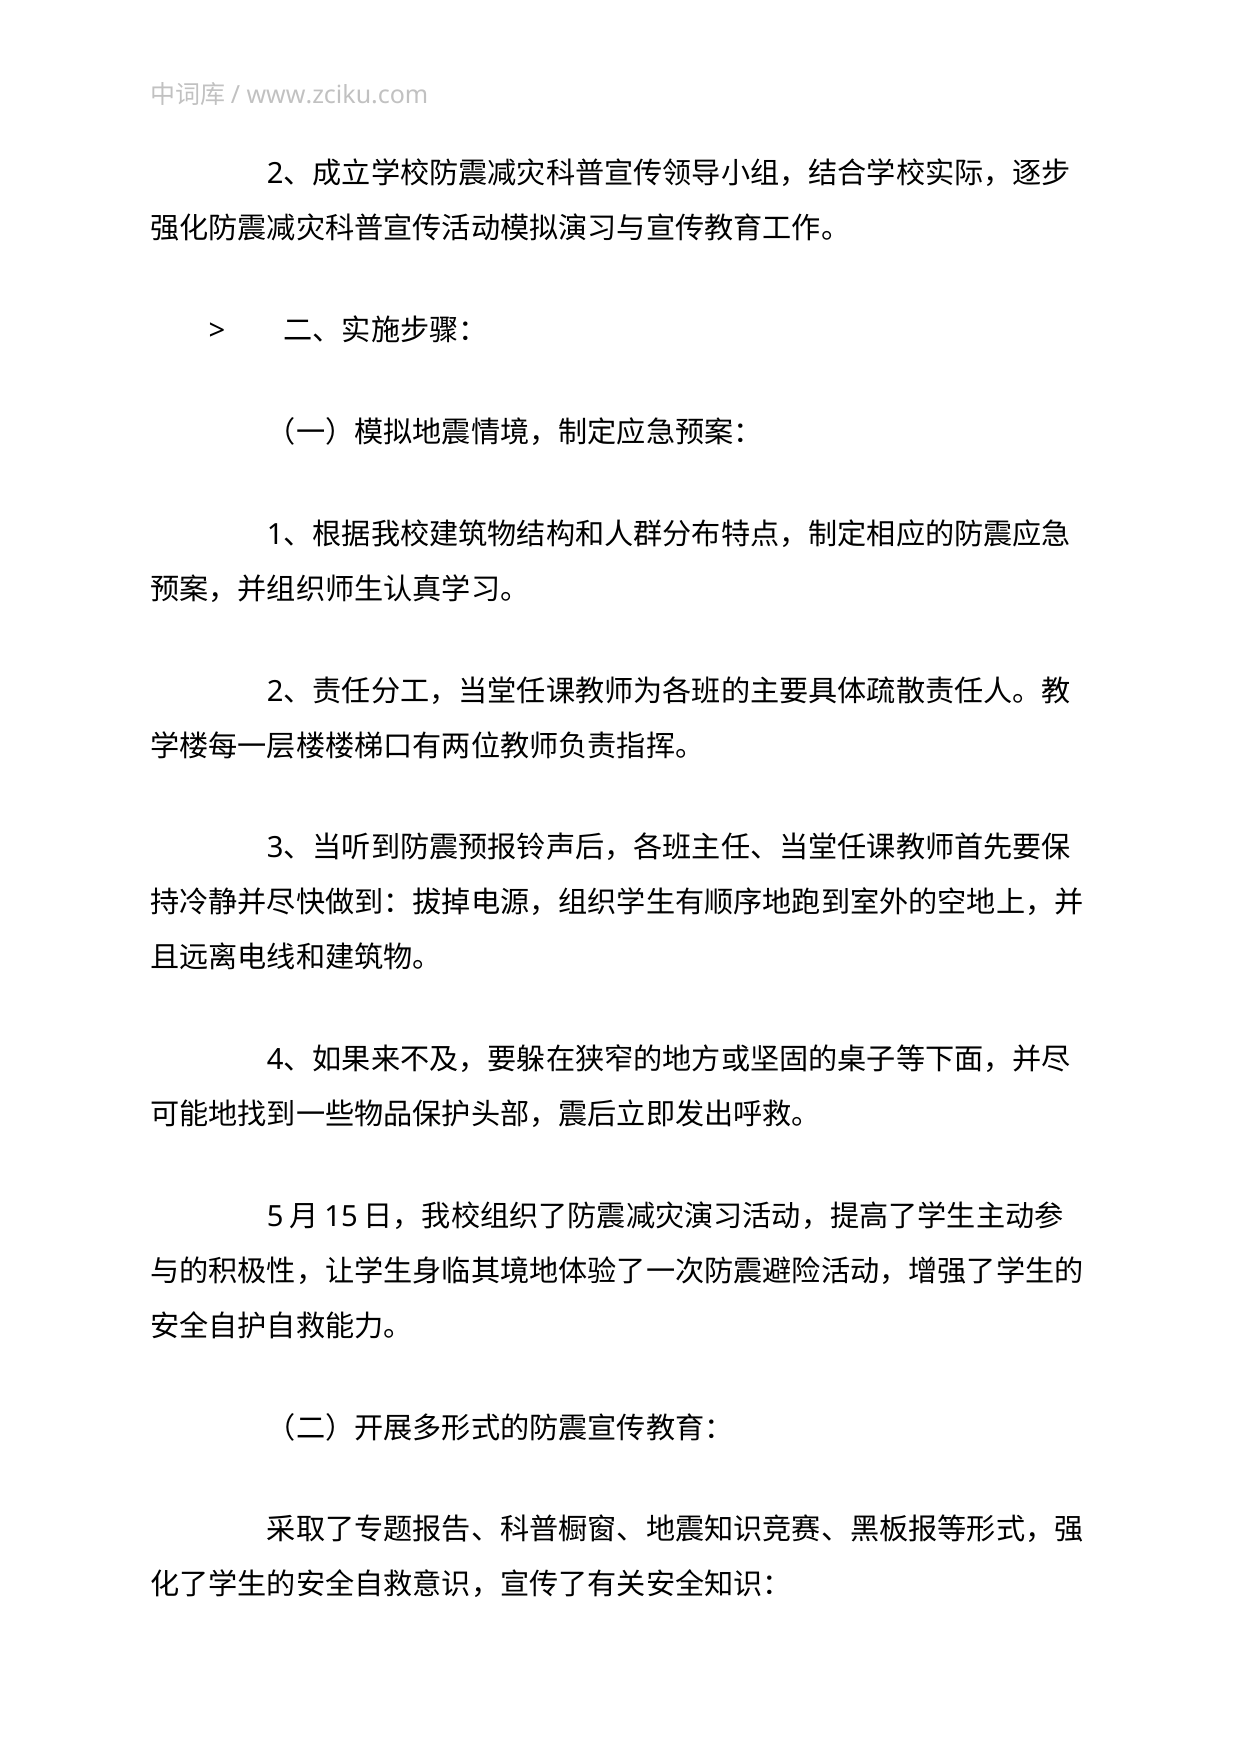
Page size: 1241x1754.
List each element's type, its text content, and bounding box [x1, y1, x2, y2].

text > 二、实施步骤： [150, 307, 1090, 349]
text （一）模拟地震情境，制定应急预案： [150, 409, 1090, 451]
text 采取了专题报告、科普橱窗、地震知识竞赛、黑板报等形式，强化了学生的安全自救意识，宣传了有关安全知识： [150, 1506, 1090, 1603]
text 4、如果来不及，要躲在狭窄的地方或坚固的桌子等下面，并尽可能地找到一些物品保护头部，震后立即发出呼救。 [150, 1036, 1090, 1133]
text 2、成立学校防震减灾科普宣传领导小组，结合学校实际，逐步强化防震减灾科普宣传活动模拟演习与宣传教育工作。 [150, 150, 1090, 247]
text 3、当听到防震预报铃声后，各班主任、当堂任课教师首先要保持冷静并尽快做到：拔掉电源，组织学生有顺序地跑到室外的空地上，并且远离电线和建筑物。 [150, 824, 1090, 976]
text （二）开展多形式的防震宣传教育： [150, 1404, 1090, 1446]
text 2、责任分工，当堂任课教师为各班的主要具体疏散责任人。教学楼每一层楼楼梯口有两位教师负责指挥。 [150, 667, 1090, 764]
text 1、根据我校建筑物结构和人群分布特点，制定相应的防震应急预案，并组织师生认真学习。 [150, 511, 1090, 608]
text 5月15日，我校组织了防震减灾演习活动，提高了学生主动参与的积极性，让学生身临其境地体验了一次防震避险活动，增强了学生的安全自护自救能力。 [150, 1192, 1090, 1345]
